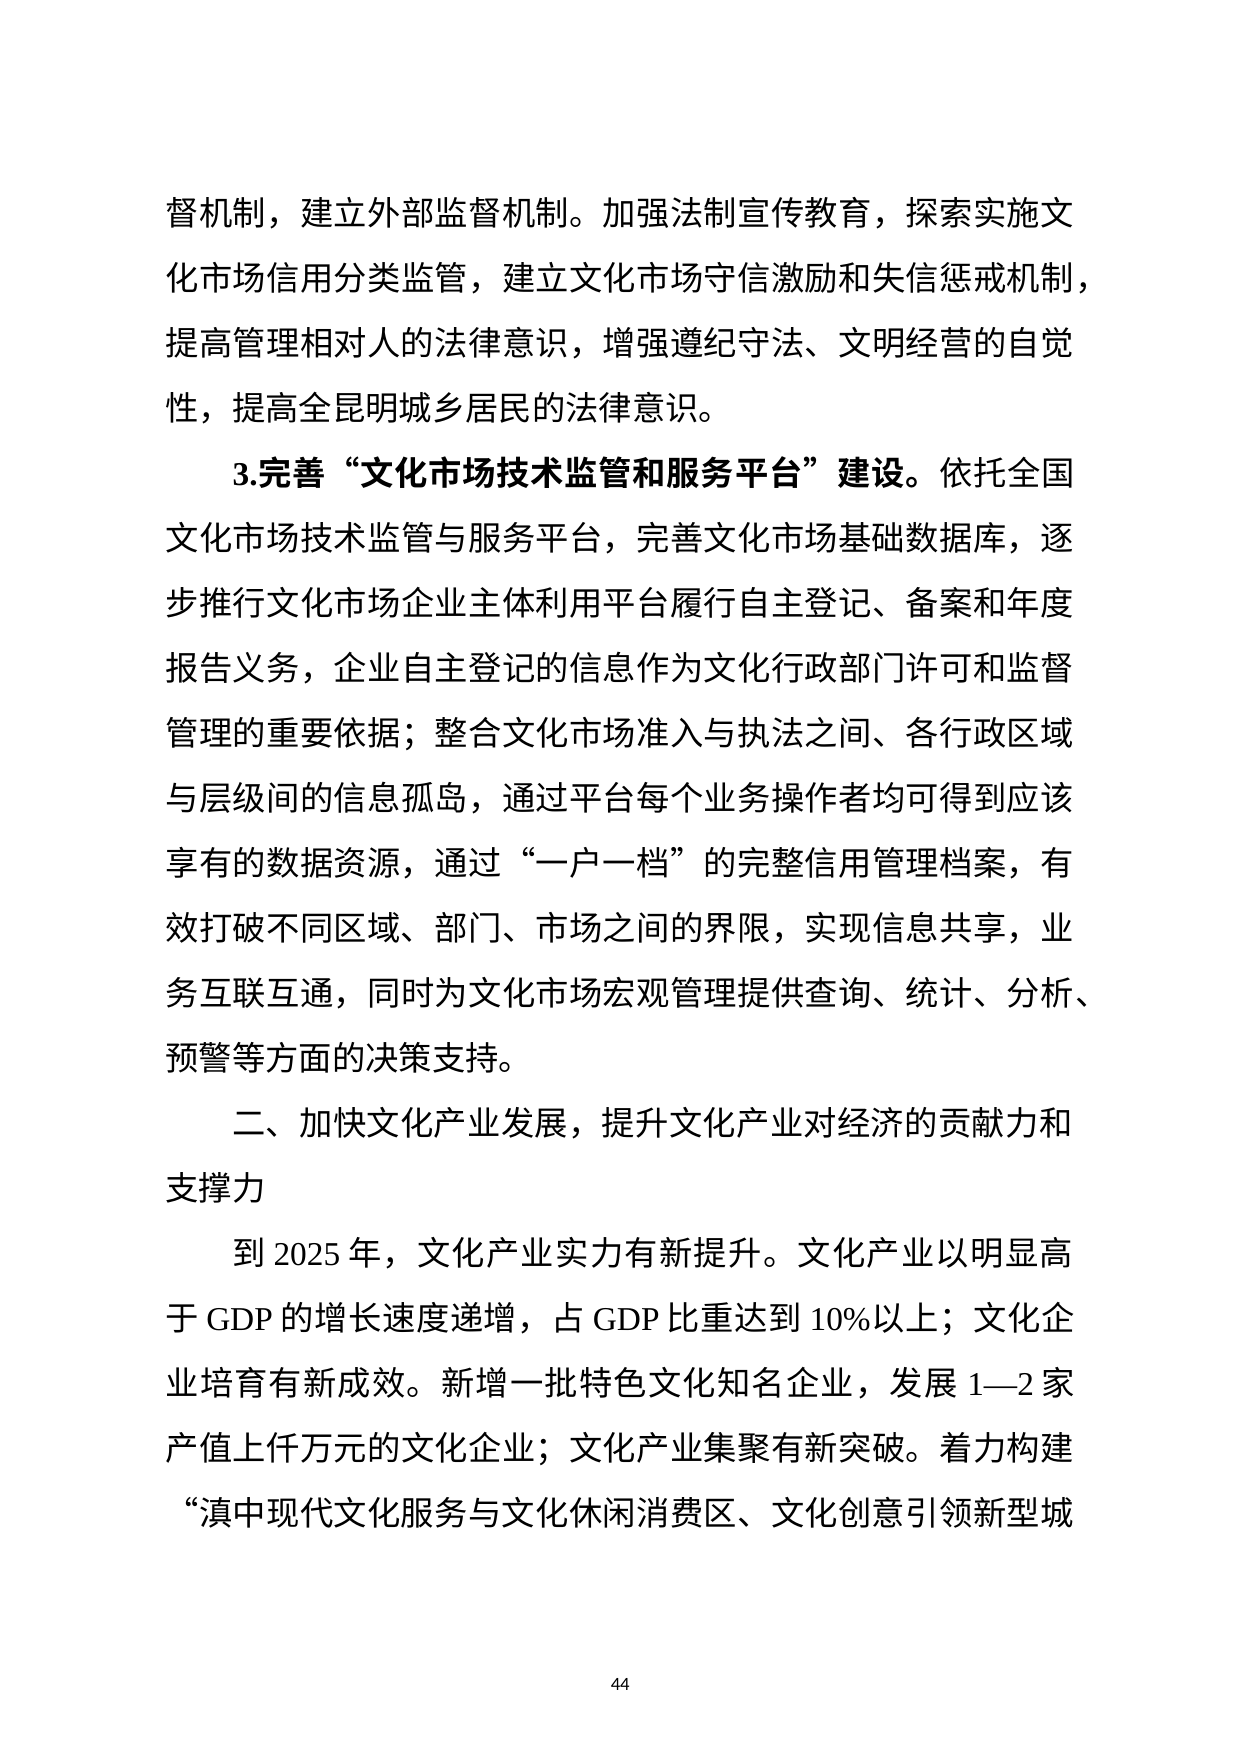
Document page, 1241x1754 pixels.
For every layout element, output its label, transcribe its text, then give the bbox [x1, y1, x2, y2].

text 3.完善“文化市场技术监管和服务平台”建设。依托全国文化市场技术监管与服务平台，完善文化市场基础数据库，逐步推行文化市场企业主体利用平台履行自主登记、备案和年度报告义务，企业自主登记的信息作为文化行政部门许可和监督管理的重要依据；整合文化市场准入与执法之间、各行政区域与层级间的信息孤岛，通过平台每个业务操作者均可得到应该享有的数据资源，通过“一户一档”的完整信用管理档案，有效打破不同区域、部门、市场之间的界限，实现信息共享，业务互联互通，同时为文化市场宏观管理提供查询、统计、分析、预警等方面的决策支持。 [165, 438, 1075, 1088]
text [165, 178, 1075, 438]
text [165, 1218, 1075, 1543]
text 二、加快文化产业发展，提升文化产业对经济的贡献力和支撑力 [165, 1088, 1075, 1218]
